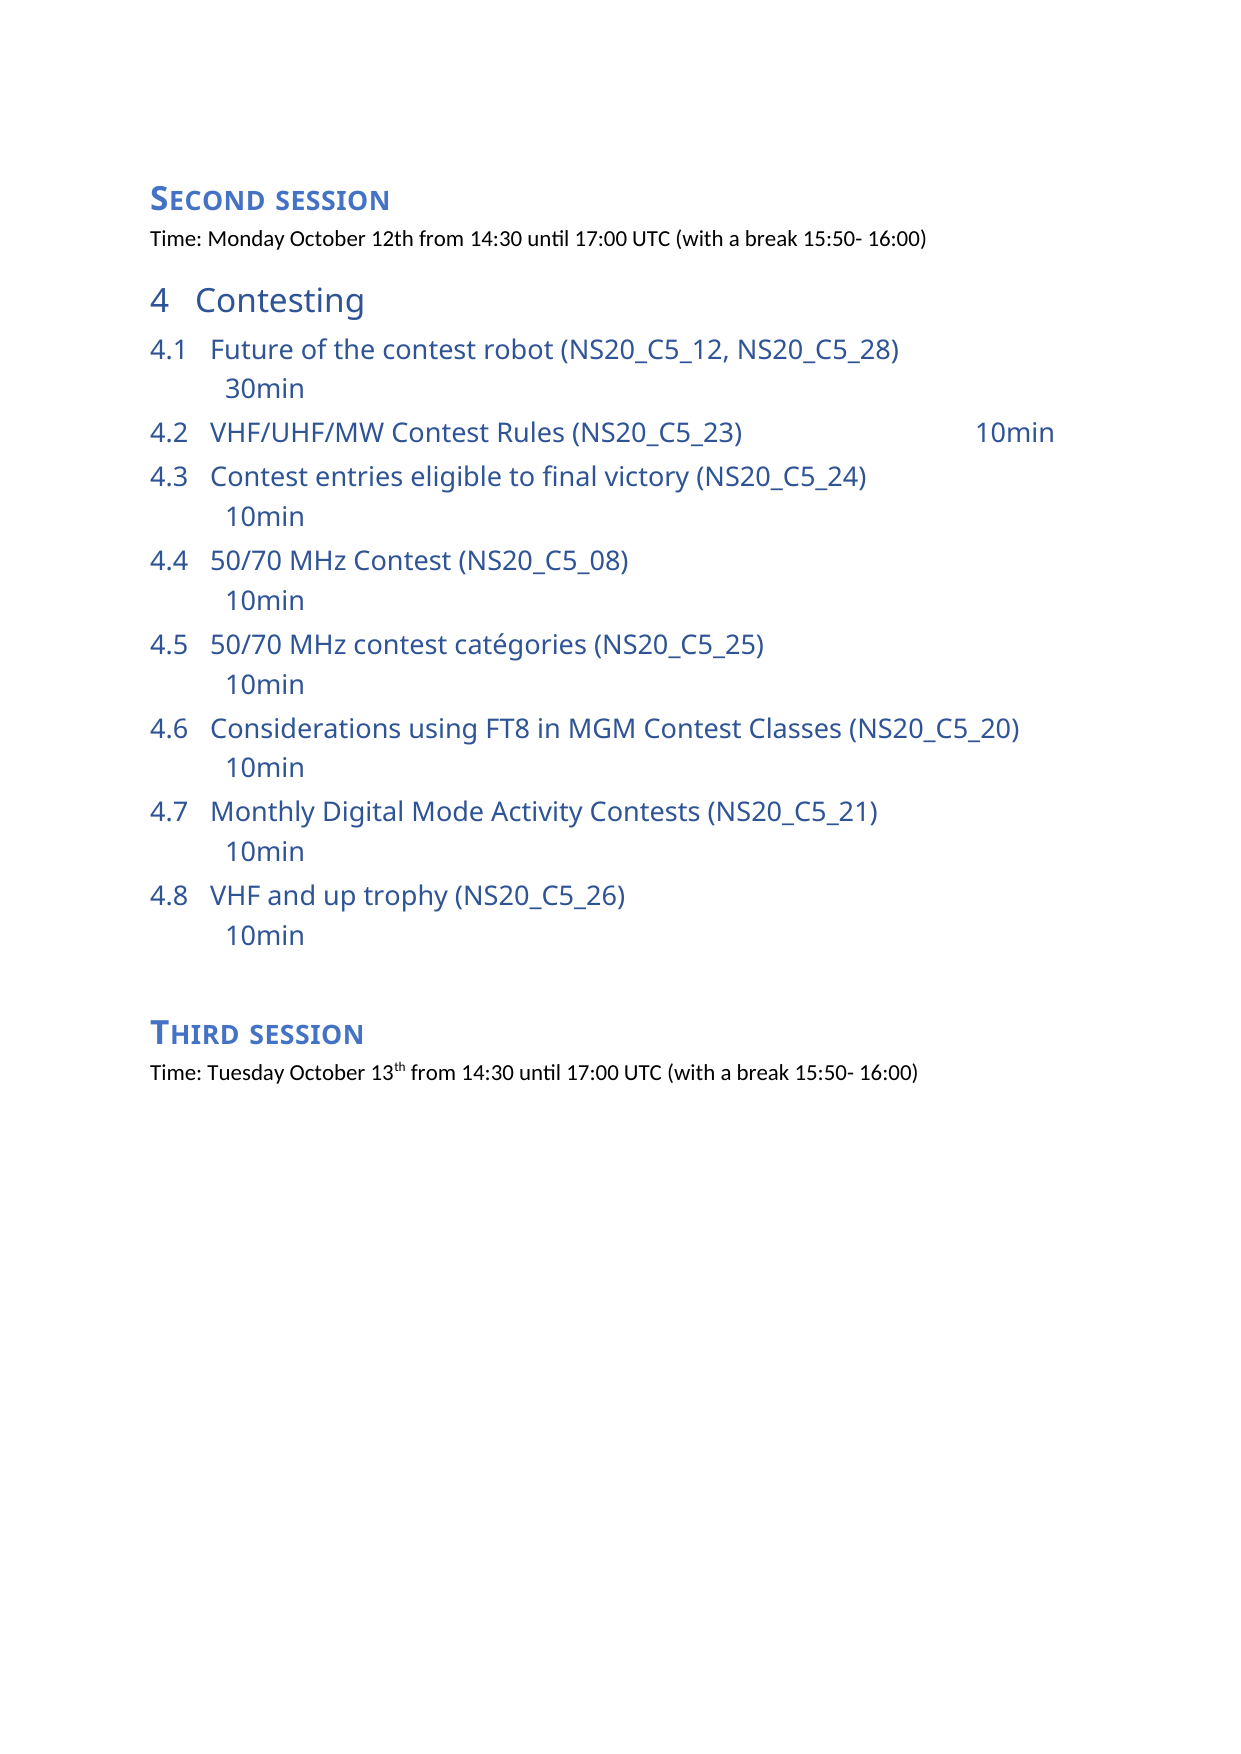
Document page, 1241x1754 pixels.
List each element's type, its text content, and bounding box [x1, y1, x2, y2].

subtitle Future of the contest robot (NS20_C5_12, NS20_C5_28) 30min [150, 330, 1090, 407]
subtitle VHF/UHF/MW Contest Rules (NS20_C5_23) 10min [150, 414, 1090, 451]
subtitle 50/70 MHz contest catégories (NS20_C5_25) 10min [150, 625, 1090, 702]
subtitle VHF and up trophy (NS20_C5_26) 10min [150, 877, 1090, 953]
subtitle Considerations using FT8 in MGM Contest Classes (NS20_C5_20) 10min [150, 709, 1090, 786]
subtitle 50/70 MHz Contest (NS20_C5_08) 10min [150, 542, 1090, 618]
subtitle Contest entries eligible to final victory (NS20_C5_24) 10min [150, 458, 1090, 534]
subtitle Contesting [150, 277, 1090, 322]
subtitle Second session [150, 175, 1090, 220]
text Time: Tuesday October 13th from 14:30 until 17:00 UTC (with a break 15:50- 16:00) [150, 1058, 1090, 1086]
text Time: Monday October 12th from 14:30 until 17:00 UTC (with a break 15:50- 16:00) [150, 224, 1090, 252]
subtitle Monthly Digital Mode Activity Contests (NS20_C5_21) 10min [150, 793, 1090, 869]
subtitle Third session [150, 1009, 1090, 1054]
